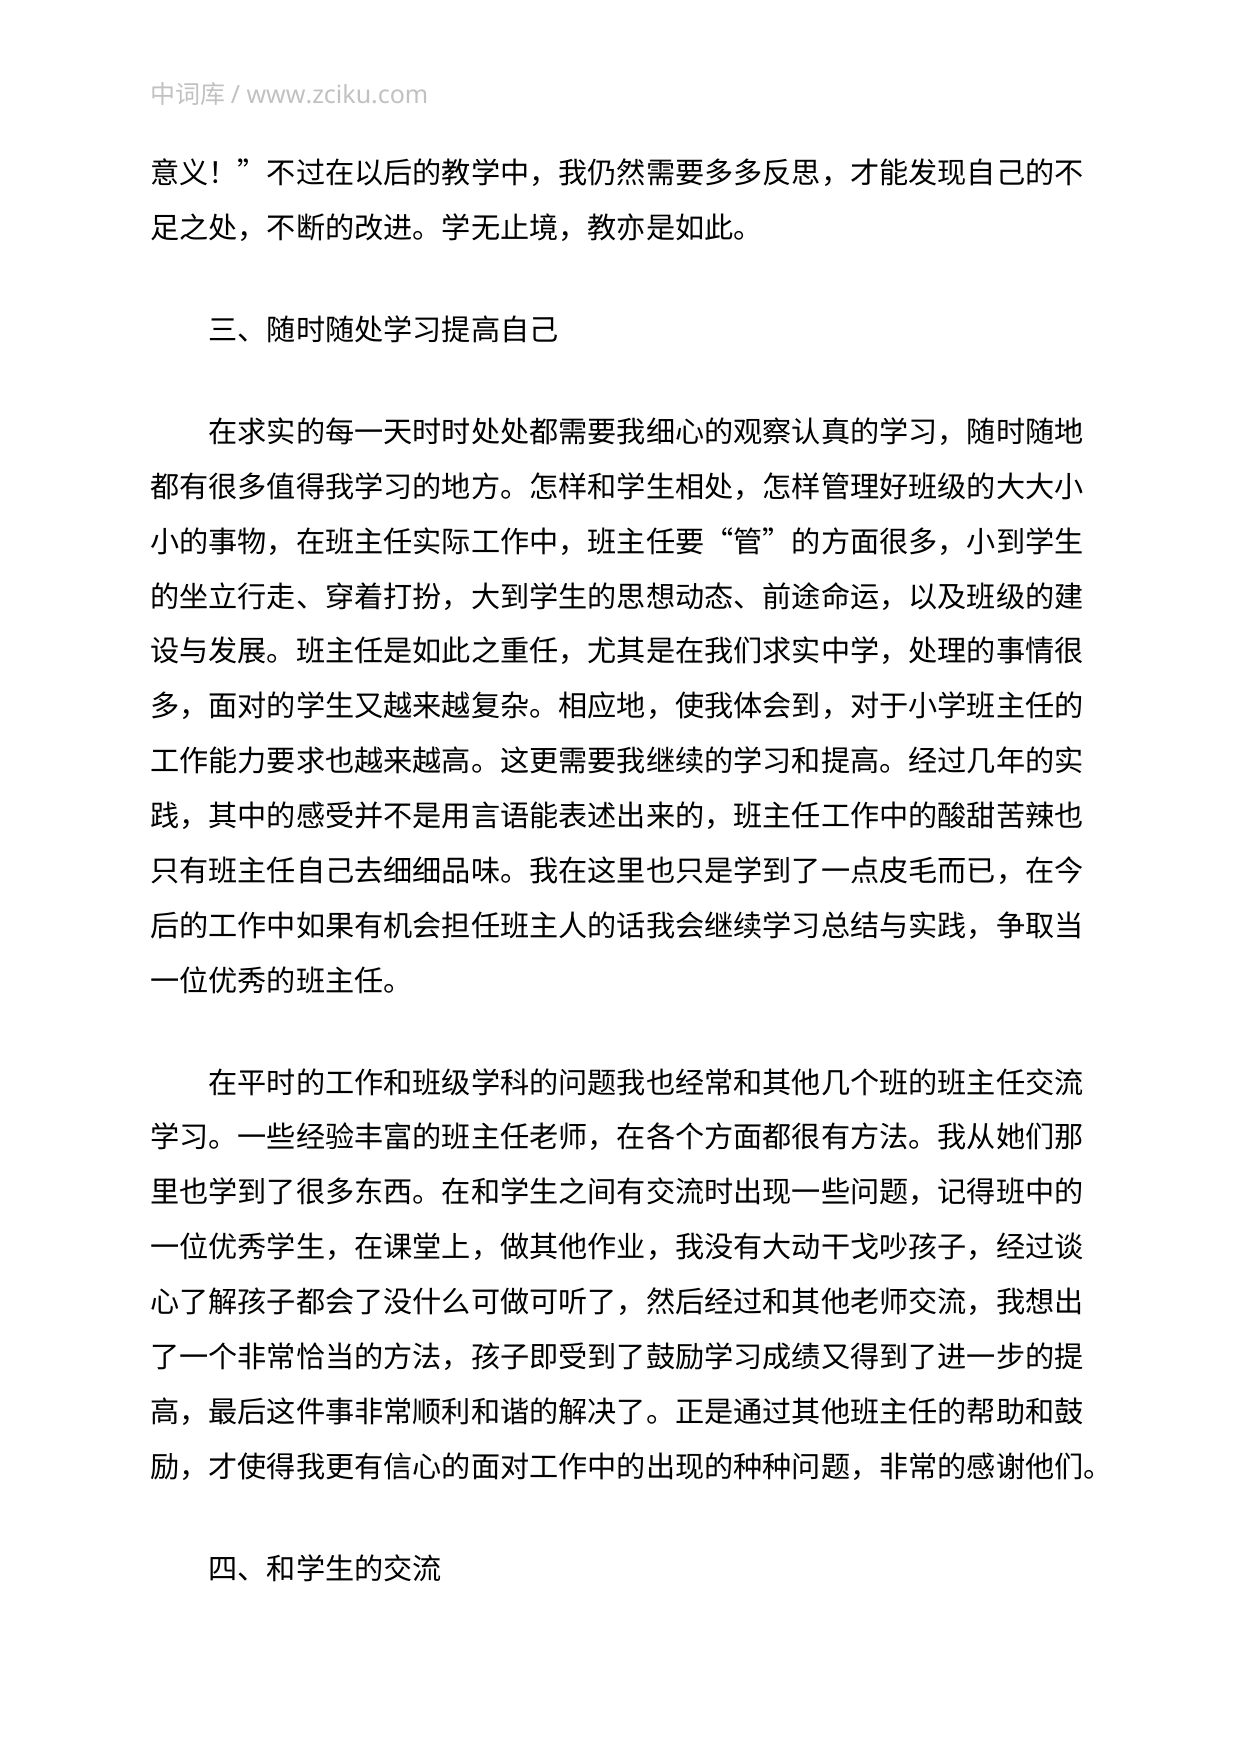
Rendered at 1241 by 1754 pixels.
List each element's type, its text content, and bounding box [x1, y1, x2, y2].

text 在求实的每一天时时处处都需要我细心的观察认真的学习，随时随地都有很多值得我学习的地方。怎样和学生相处，怎样管理好班级的大大小小的事物，在班主任实际工作中，班主任要“管”的方面很多，小到学生的坐立行走、穿着打扮，大到学生的思想动态、前途命运，以及班级的建设与发展。班主任是如此之重任，尤其是在我们求实中学，处理的事情很多，面对的学生又越来越复杂。相应地，使我体会到，对于小学班主任的工作能力要求也越来越高。这更需要我继续的学习和提高。经过几年的实践，其中的感受并不是用言语能表述出来的，班主任工作中的酸甜苦辣也只有班主任自己去细细品味。我在这里也只是学到了一点皮毛而已，在今后的工作中如果有机会担任班主人的话我会继续学习总结与实践，争取当一位优秀的班主任。 [150, 408, 1090, 1000]
text 四、和学生的交流 [150, 1545, 1090, 1587]
text 在平时的工作和班级学科的问题我也经常和其他几个班的班主任交流学习。一些经验丰富的班主任老师，在各个方面都很有方法。我从她们那里也学到了很多东西。在和学生之间有交流时出现一些问题，记得班中的一位优秀学生，在课堂上，做其他作业，我没有大动干戈吵孩子，经过谈心了解孩子都会了没什么可做可听了，然后经过和其他老师交流，我想出了一个非常恰当的方法，孩子即受到了鼓励学习成绩又得到了进一步的提高，最后这件事非常顺利和谐的解决了。正是通过其他班主任的帮助和鼓励，才使得我更有信心的面对工作中的出现的种种问题，非常的感谢他们。 [150, 1059, 1090, 1486]
text 三、随时随处学习提高自己 [150, 307, 1090, 349]
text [150, 150, 1090, 247]
